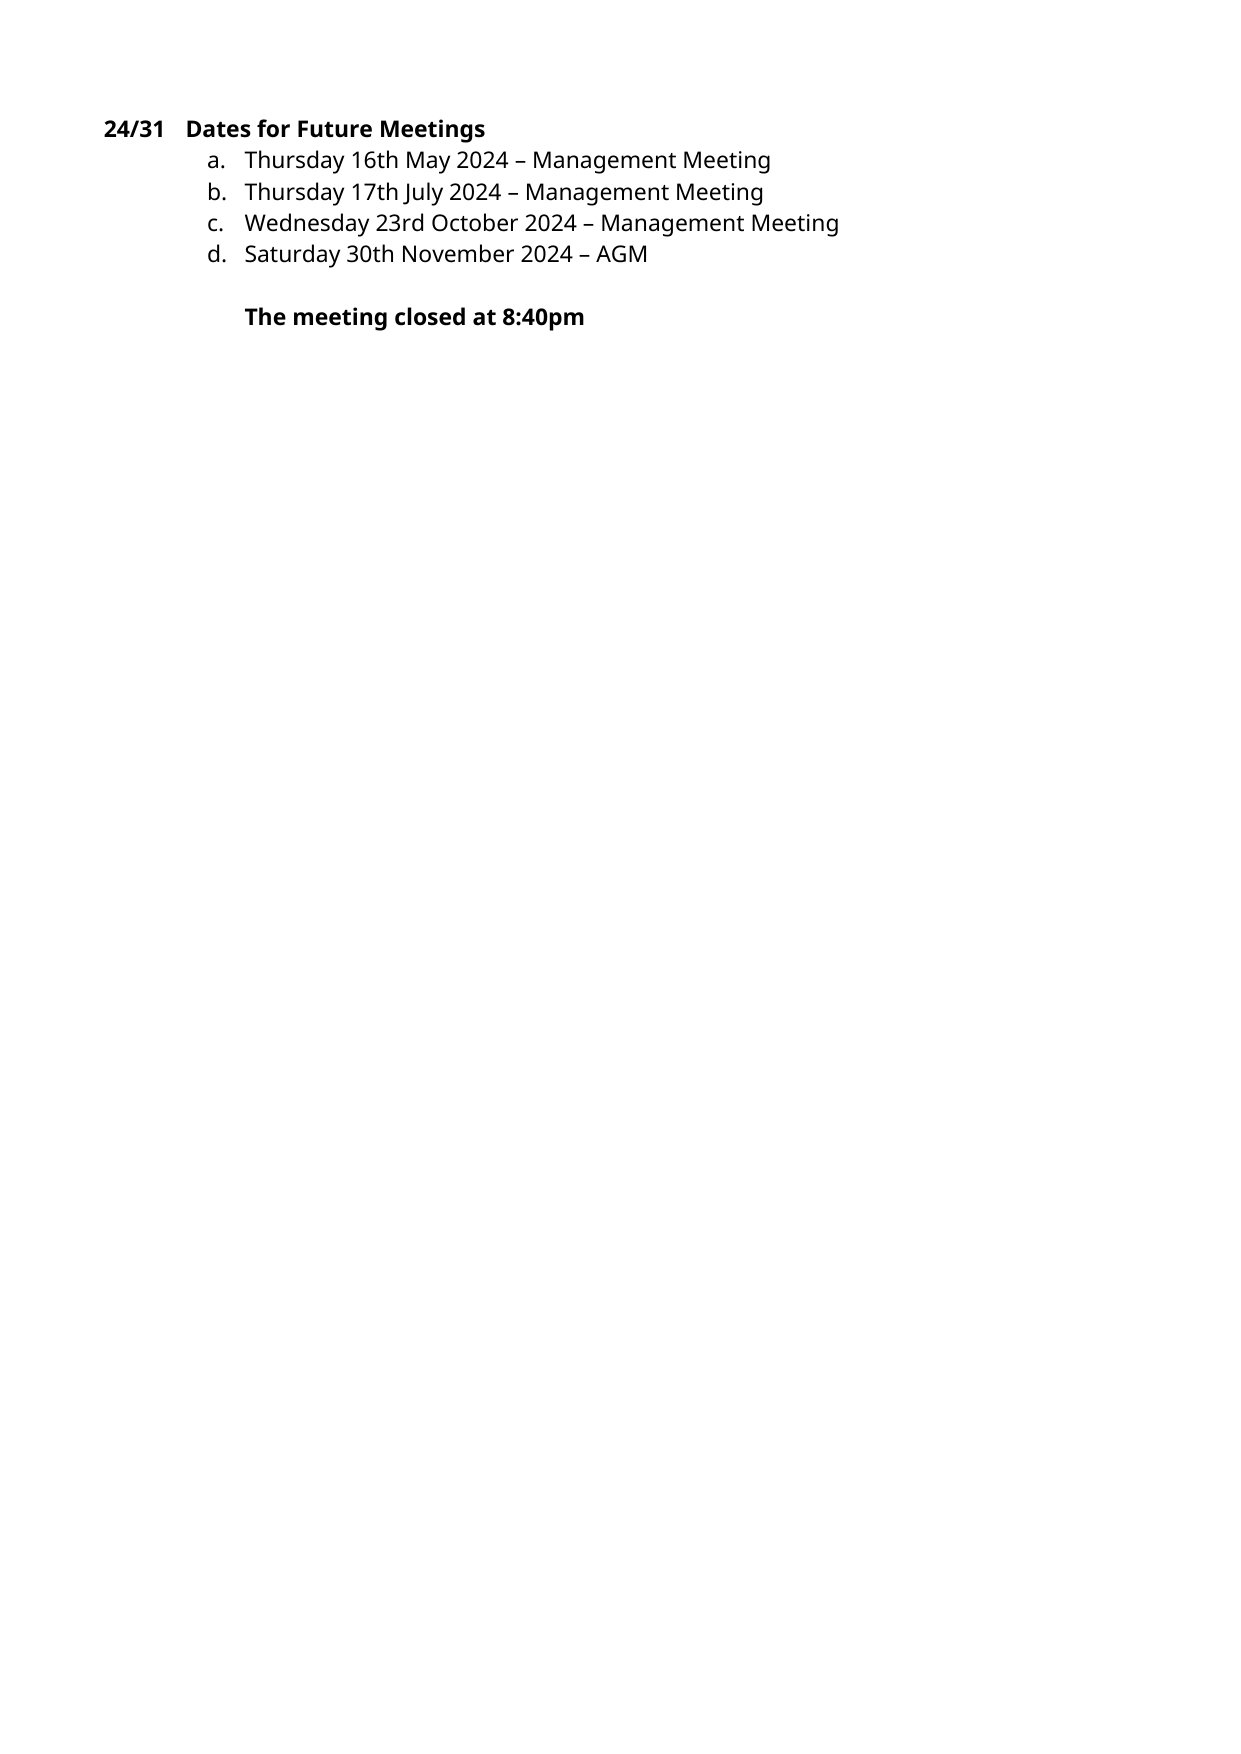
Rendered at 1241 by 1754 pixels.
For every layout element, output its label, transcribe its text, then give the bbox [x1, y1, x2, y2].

list Saturday 30th November 2024 – AGM [207, 238, 1181, 269]
list Thursday 17th July 2024 – Management Meeting [207, 176, 1181, 207]
list Wednesday 23rd October 2024 – Management Meeting [207, 207, 1181, 238]
list Thursday 16th May 2024 – Management Meeting [207, 144, 1181, 176]
text The meeting closed at 8:40pm [244, 301, 1181, 332]
list Dates for Future Meetings [103, 113, 1181, 144]
